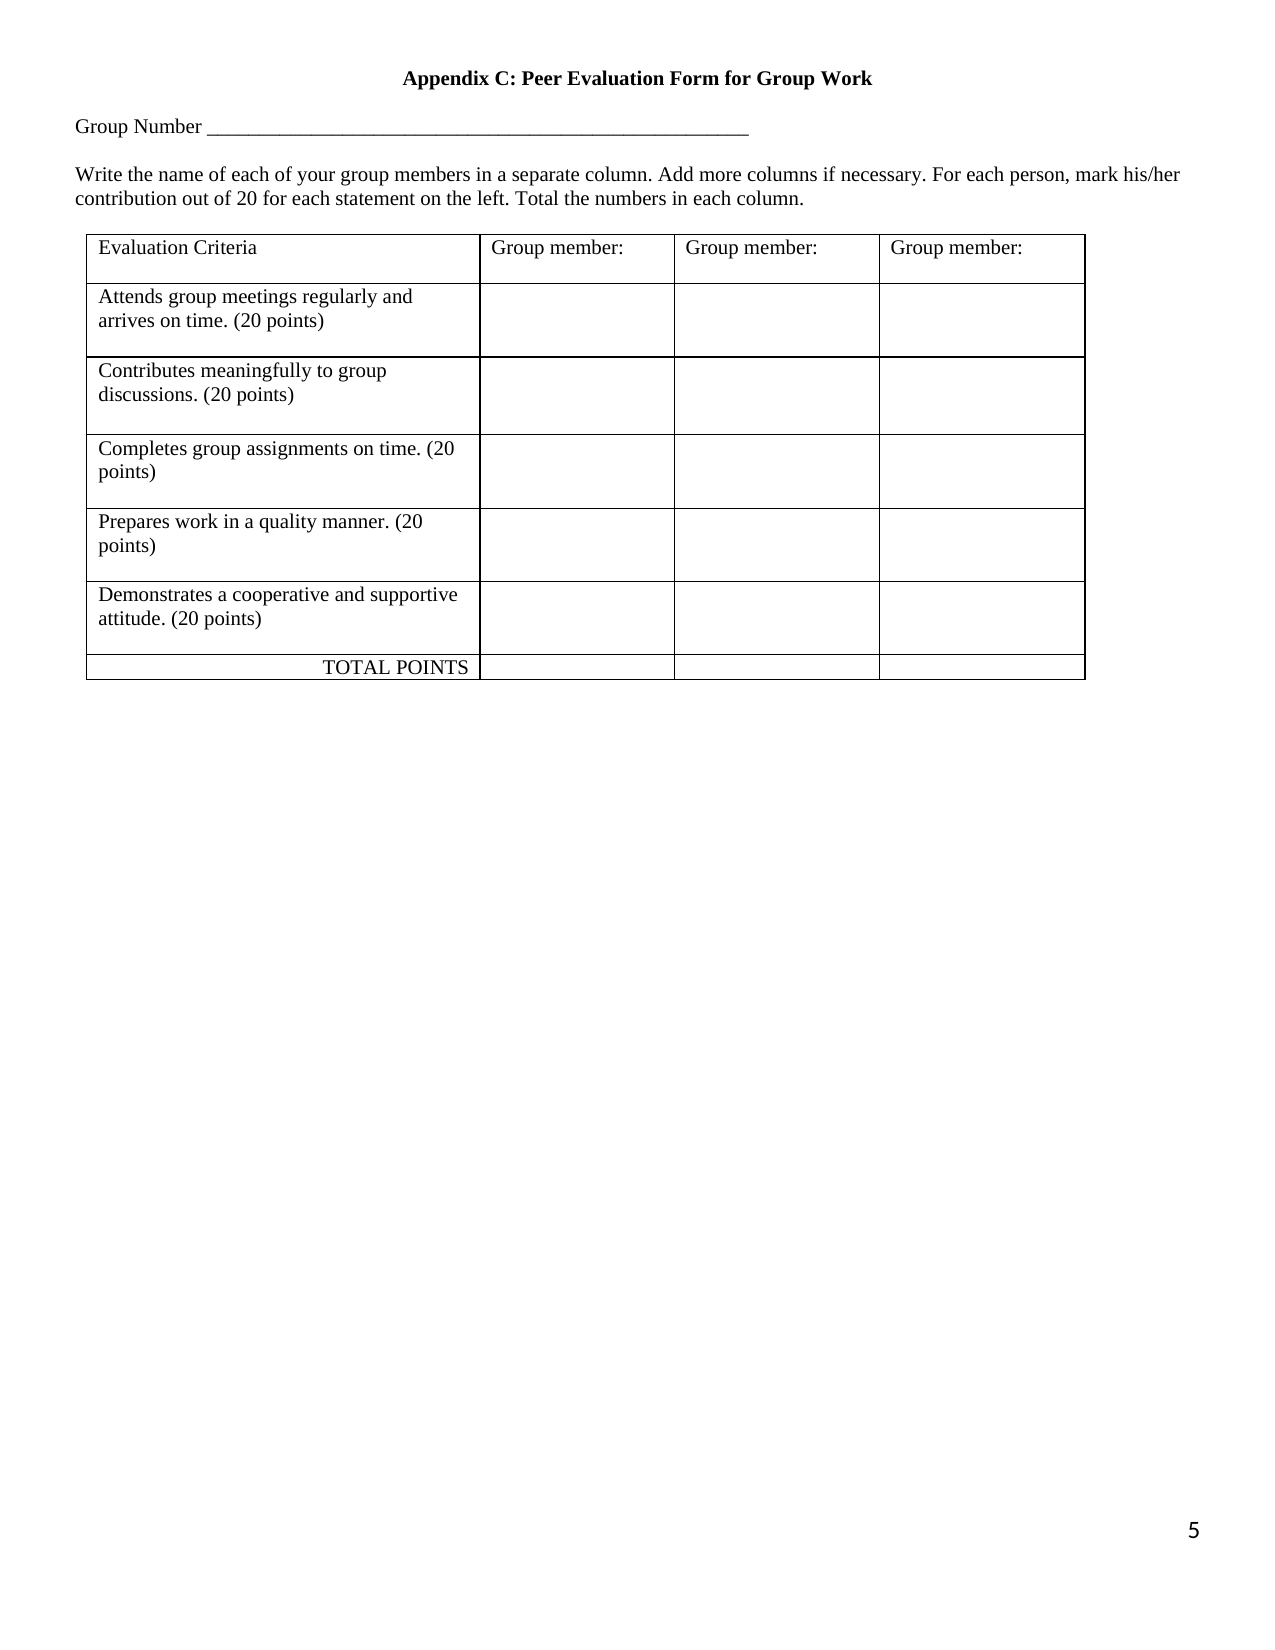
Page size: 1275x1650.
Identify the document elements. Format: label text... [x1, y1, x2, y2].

table_cell [880, 582, 1084, 654]
table_cell [880, 435, 1084, 508]
text Appendix C: Peer Evaluation Form for Group Work [75, 66, 1200, 90]
table_cell [675, 284, 879, 356]
text Group Number ____________________________________________________ [75, 114, 1200, 138]
table_cell [880, 509, 1084, 581]
table_cell [481, 284, 674, 356]
table_cell [880, 358, 1084, 434]
table_cell [675, 358, 879, 434]
table_cell [481, 655, 674, 679]
table_header Group member: [880, 235, 1084, 283]
table_header Evaluation Criteria [87, 235, 479, 283]
table_cell [675, 435, 879, 508]
table_header Group member: [481, 235, 674, 283]
table_cell Attends group meetings regularly and arrives on time. (20 points) [87, 284, 479, 356]
table_cell [880, 655, 1084, 679]
table_cell [675, 582, 879, 654]
table_cell [481, 582, 674, 654]
table_cell [675, 655, 879, 679]
table_cell [481, 435, 674, 508]
table_cell Completes group assignments on time. (20 points) [87, 435, 479, 508]
table_cell [481, 509, 674, 581]
table_cell Prepares work in a quality manner. (20 points) [87, 509, 479, 581]
table_cell TOTAL POINTS [87, 655, 479, 679]
table_cell [481, 358, 674, 434]
table_cell Contributes meaningfully to group discussions. (20 points) [87, 358, 479, 434]
table_cell [675, 509, 879, 581]
table_cell [880, 284, 1084, 356]
text Write the name of each of your group members in a separate column. Add more columns if necessary. For each person, mark his/her contribution out of 20 for each statement on the left. Total the numbers in each column. [75, 162, 1200, 210]
table_cell Demonstrates a cooperative and supportive attitude. (20 points) [87, 582, 479, 654]
table_header Group member: [675, 235, 879, 283]
